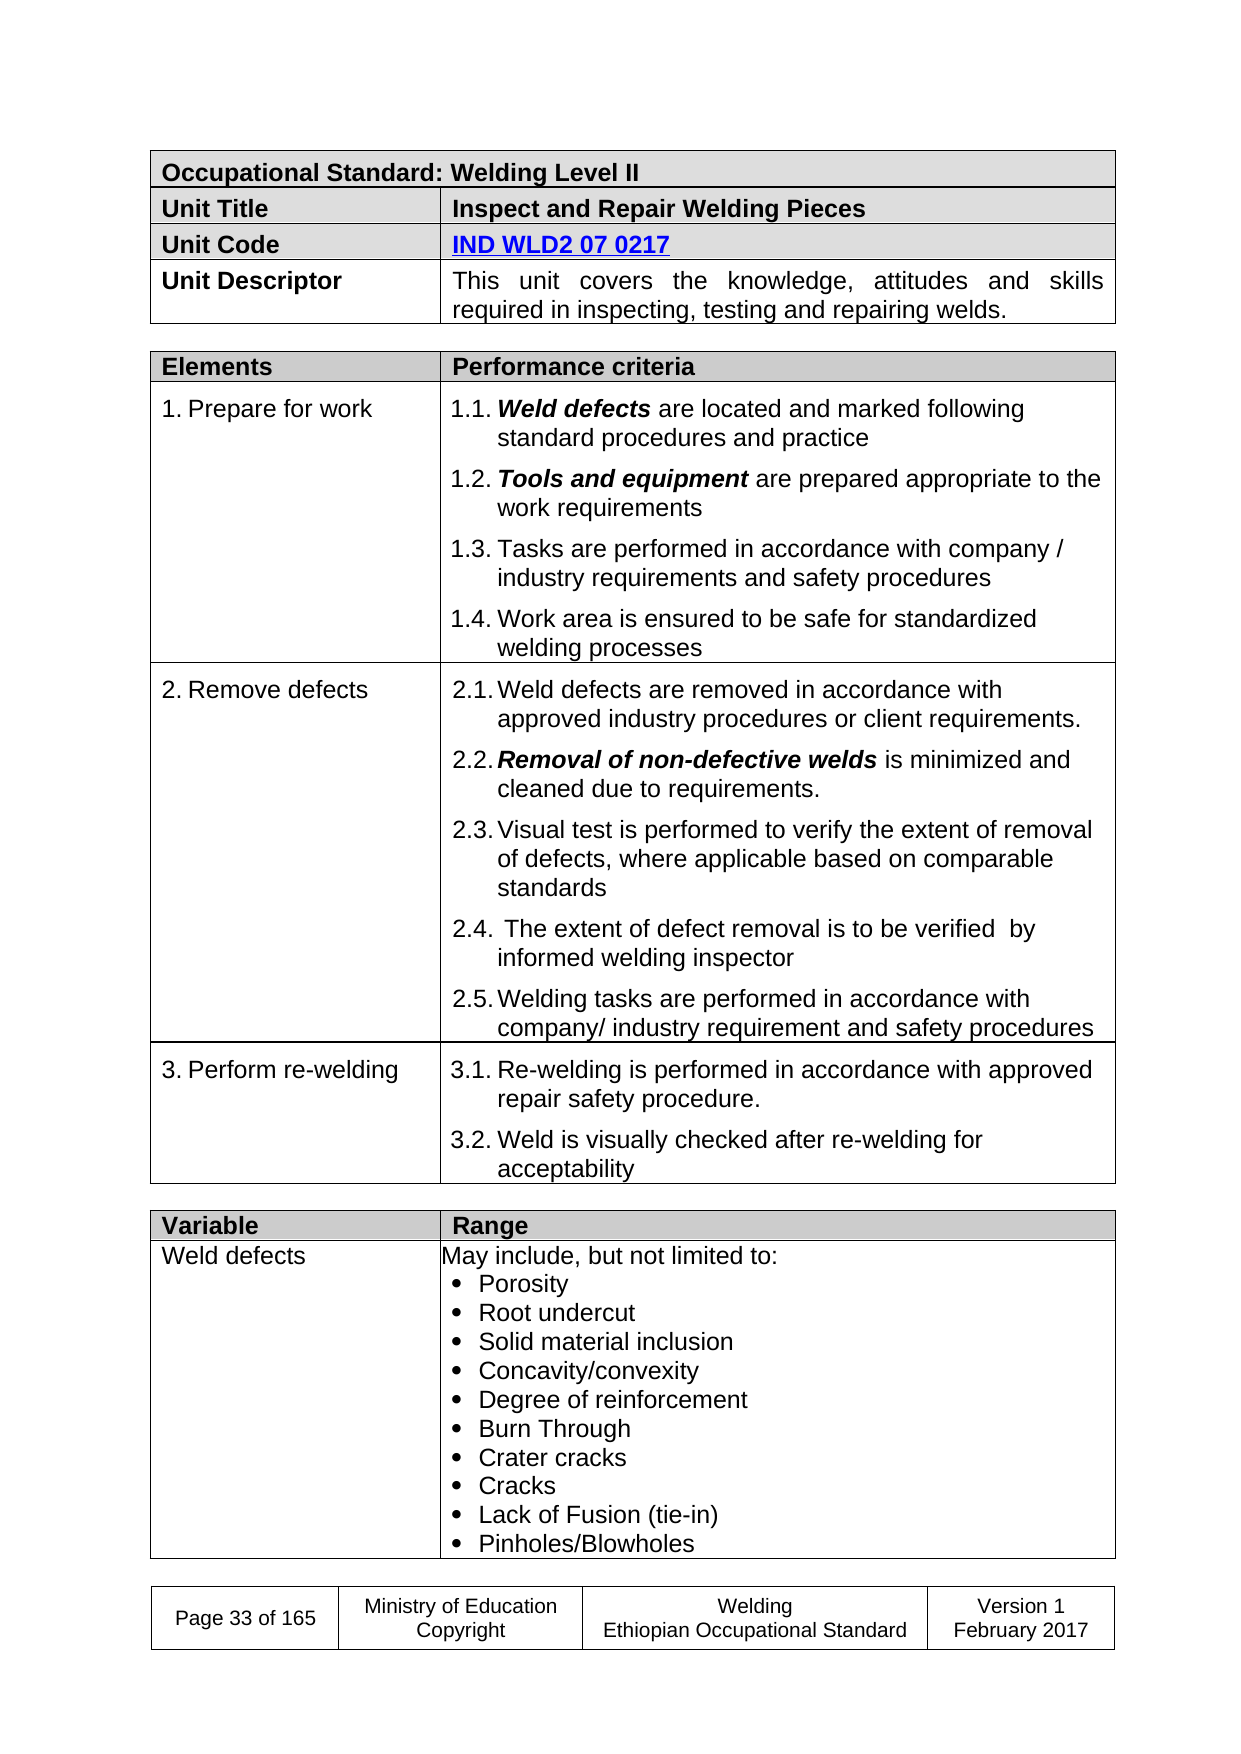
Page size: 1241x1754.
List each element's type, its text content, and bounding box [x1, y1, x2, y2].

table_header Range [441, 1211, 1115, 1239]
table_cell This unit covers the knowledge, attitudes and skills required in inspecting, testing and repairing welds. [441, 260, 1115, 323]
table_cell Weld defects are located and marked following standard procedures and practice Tools and equipment are prepared appropriate to the work requirements Tasks are performed in accordance with company / industry requirements and safety procedures Work area is ensured to be safe for standardized welding processes [441, 382, 1115, 662]
table_cell Unit Title [151, 188, 440, 222]
table_header Occupational Standard: Welding Level II [151, 151, 1115, 186]
table_cell Re-welding is performed in accordance with approved repair safety procedure. Weld is visually checked after re-welding for acceptability [441, 1043, 1115, 1182]
table_cell IND WLD2 07 0217 [441, 224, 1115, 258]
table_cell Unit Descriptor [151, 260, 440, 323]
table_cell Prepare for work [151, 382, 440, 662]
table_header Elements [151, 352, 440, 381]
table_header Variable [151, 1211, 440, 1239]
table_cell Weld defects are removed in accordance with approved industry procedures or client requirements. Removal of non-defective welds is minimized and cleaned due to requirements. Visual test is performed to verify the extent of removal of defects, where applicable based on comparable standards The extent of defect removal is to be verified by informed welding inspector Welding tasks are performed in accordance with company/ industry requirement and safety procedures [441, 663, 1115, 1041]
table_cell Inspect and Repair Welding Pieces [441, 188, 1115, 222]
table_cell Remove defects [151, 663, 440, 1041]
table_cell Perform re-welding [151, 1043, 440, 1182]
table_cell Weld defects [151, 1241, 440, 1558]
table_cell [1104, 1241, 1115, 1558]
table_header Performance criteria [441, 352, 1115, 381]
table_cell Unit Code [151, 224, 440, 258]
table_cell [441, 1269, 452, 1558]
